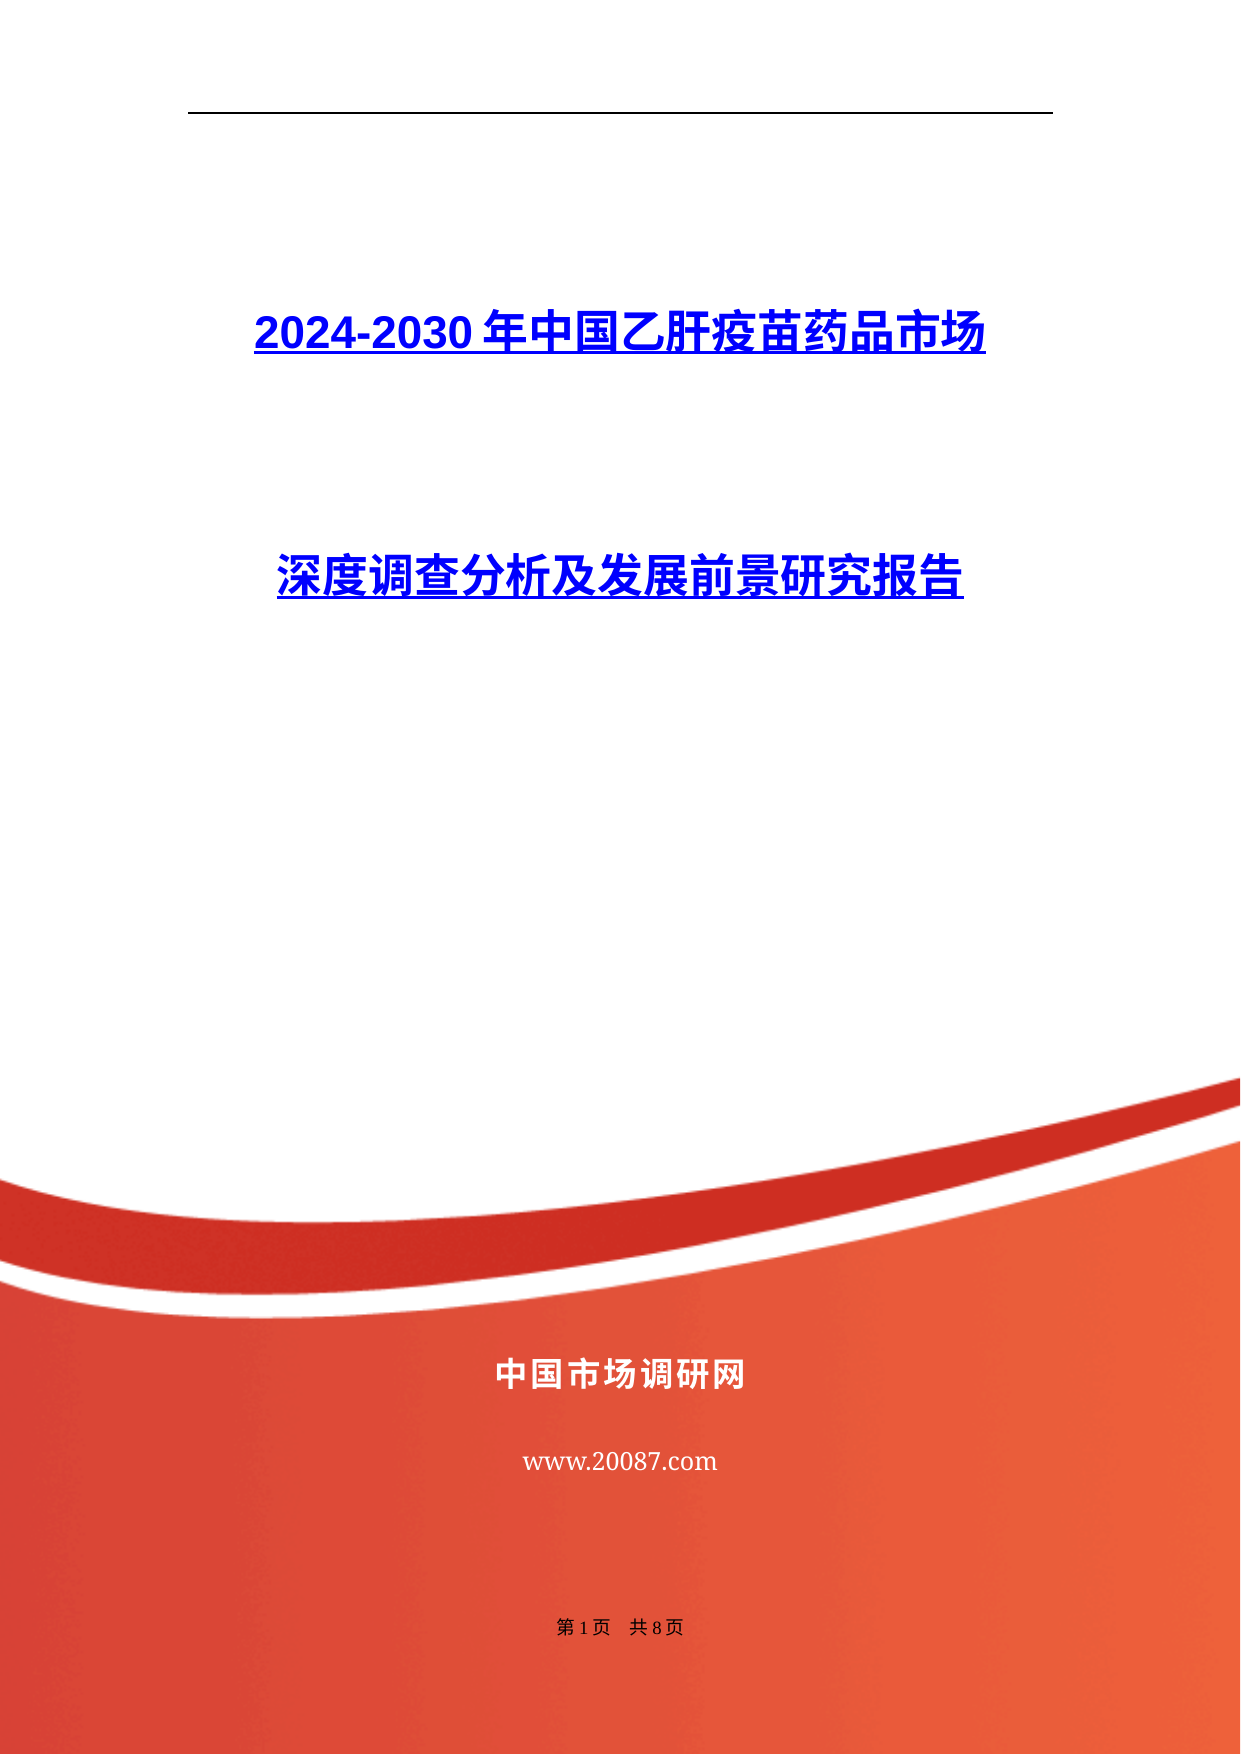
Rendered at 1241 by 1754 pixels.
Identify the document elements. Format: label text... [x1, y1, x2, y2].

text www.20087.com [187, 1428, 1053, 1493]
picture [0, 1006, 1241, 1754]
table_header 2024-2030年中国乙肝疫苗药品市场深度调查分析及发展前景研究报告 [188, 207, 1053, 773]
subtitle 中国市场调研网 [187, 1339, 1053, 1404]
